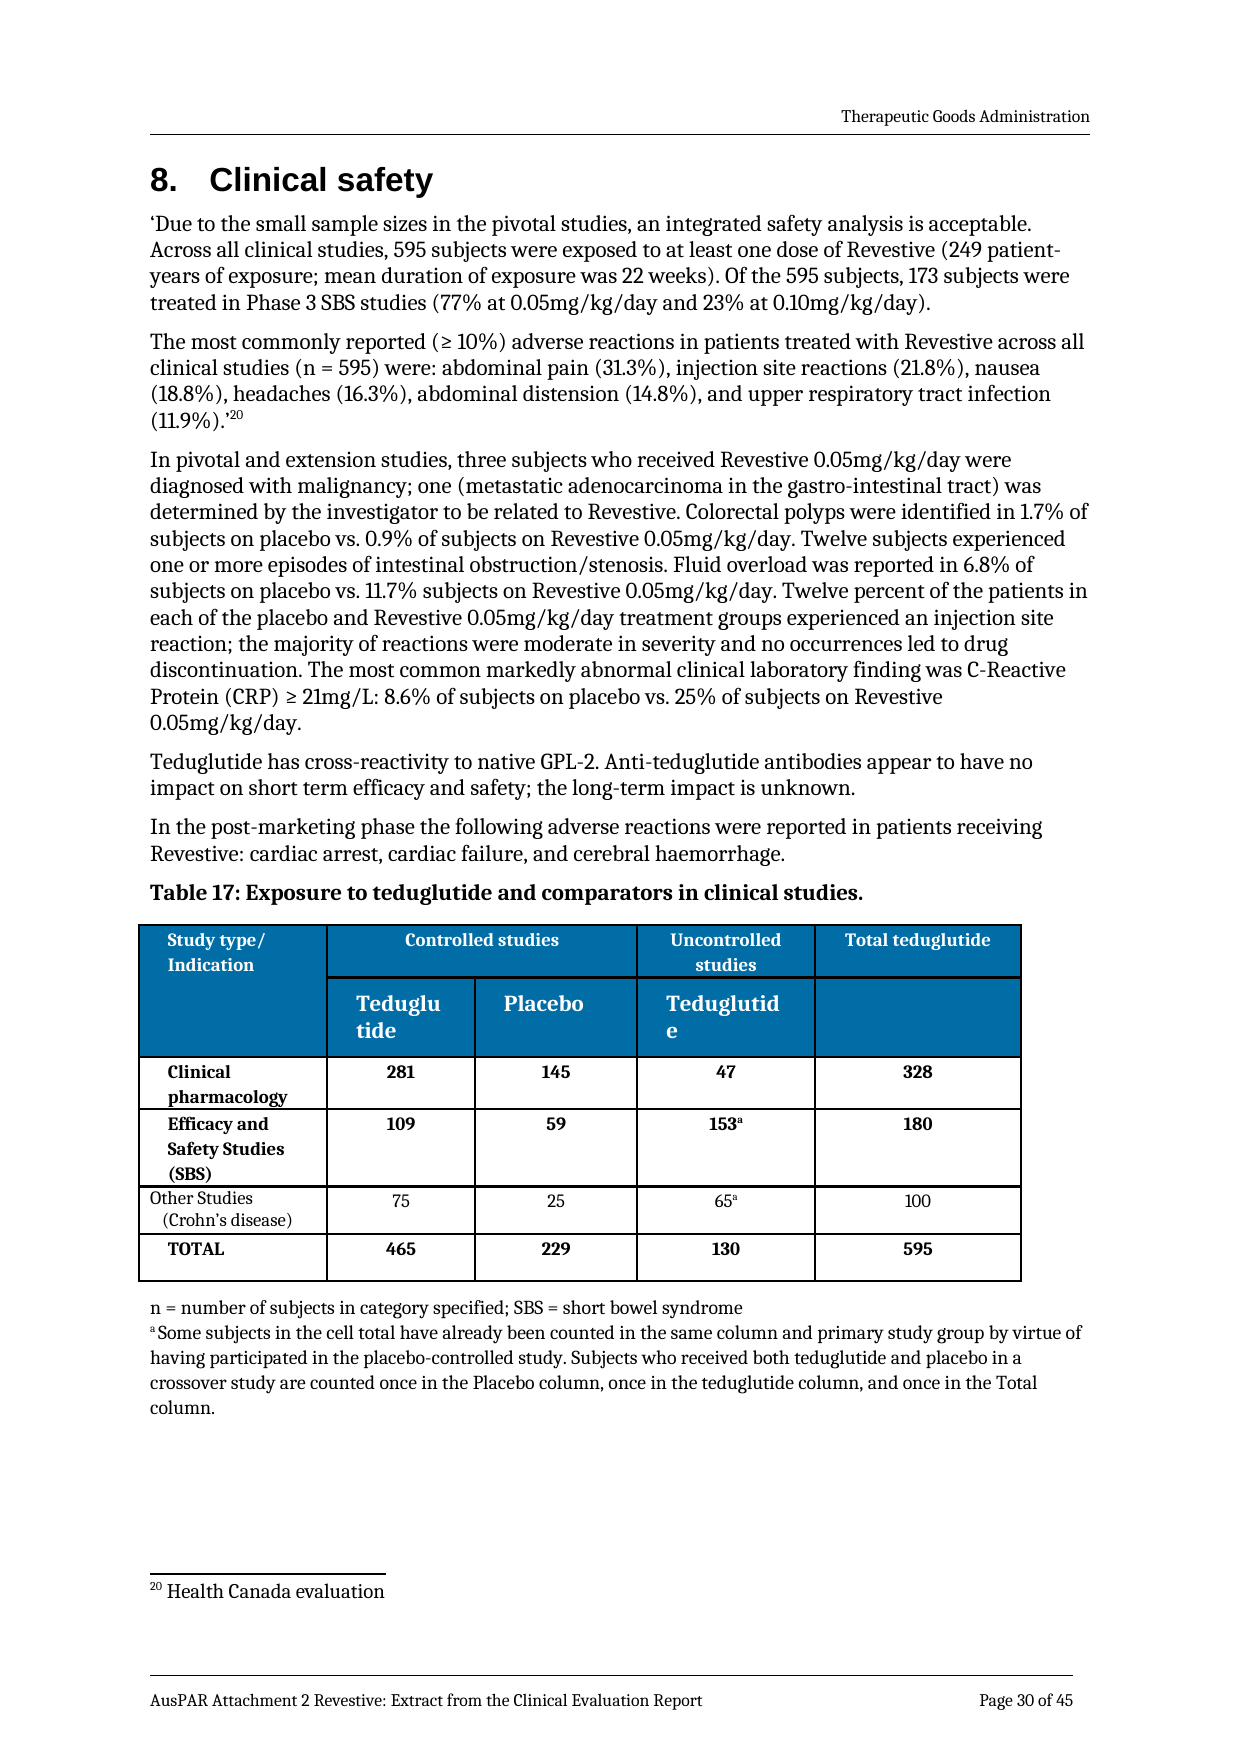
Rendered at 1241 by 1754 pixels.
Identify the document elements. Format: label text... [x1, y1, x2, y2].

text n = number of subjects in category specified; SBS = short bowel syndrome a Some subjects in the cell total have already been counted in the same column and primary study group by virtue of having participated in the placebo-controlled study. Subjects who received both teduglutide and placebo in a crossover study are counted once in the Placebo column, once in the teduglutide column, and once in the Total column. [150, 1294, 1090, 1419]
subtitle Clinical safety [150, 160, 1090, 198]
table_cell Other Studies (Crohn’s disease) [140, 1188, 326, 1233]
table_header Controlled studies [328, 926, 636, 976]
table_cell 281 [328, 1058, 474, 1108]
table_header Uncontrolled studies [638, 926, 814, 976]
table_cell [816, 979, 1020, 1056]
table_cell 153a [638, 1110, 814, 1185]
table_cell 109 [328, 1110, 474, 1185]
table_cell 75 [328, 1188, 474, 1233]
table_header Study type/ Indication [140, 926, 326, 1056]
table_cell Clinical pharmacology [140, 1058, 326, 1108]
table_cell Teduglutide [328, 979, 474, 1056]
table_cell 47 [638, 1058, 814, 1108]
table_cell 465 [328, 1235, 474, 1280]
text In the post-marketing phase the following adverse reactions were reported in patients receiving Revestive: cardiac arrest, cardiac failure, and cerebral haemorrhage. [150, 814, 1090, 867]
table_cell 180 [816, 1110, 1020, 1185]
table_cell 130 [638, 1235, 814, 1280]
text In pivotal and extension studies, three subjects who received Revestive 0.05mg/kg/day were diagnosed with malignancy; one (metastatic adenocarcinoma in the gastro-intestinal tract) was determined by the investigator to be related to Revestive. Colorectal polyps were identified in 1.7% of subjects on placebo vs. 0.9% of subjects on Revestive 0.05mg/kg/day. Twelve subjects experienced one or more episodes of intestinal obstruction/stenosis. Fluid overload was reported in 6.8% of subjects on placebo vs. 11.7% subjects on Revestive 0.05mg/kg/day. Twelve percent of the patients in each of the placebo and Revestive 0.05mg/kg/day treatment groups experienced an injection site reaction; the majority of reactions were moderate in severity and no occurrences led to drug discontinuation. The most common markedly abnormal clinical laboratory finding was C-Reactive Protein (CRP) ≥ 21mg/L: 8.6% of subjects on placebo vs. 25% of subjects on Revestive 0.05mg/kg/day. [150, 446, 1090, 736]
table_cell TOTAL [140, 1235, 326, 1280]
table_cell 328 [816, 1058, 1020, 1108]
table_cell 229 [476, 1235, 636, 1280]
table_header Total teduglutide [816, 926, 1020, 976]
text ‘Due to the small sample sizes in the pivotal studies, an integrated safety analysis is acceptable. Across all clinical studies, 595 subjects were exposed to at least one dose of Revestive (249 patient-years of exposure; mean duration of exposure was 22 weeks). Of the 595 subjects, 173 subjects were treated in Phase 3 SBS studies (77% at 0.05mg/kg/day and 23% at 0.10mg/kg/day). [150, 211, 1090, 316]
table_cell 65a [638, 1188, 814, 1233]
title Table 17: Exposure to teduglutide and comparators in clinical studies. [150, 879, 1090, 906]
table_cell 59 [476, 1110, 636, 1185]
table_cell 25 [476, 1188, 636, 1233]
table_cell Placebo [476, 979, 636, 1056]
text The most commonly reported (≥ 10%) adverse reactions in patients treated with Revestive across all clinical studies (n = 595) were: abdominal pain (31.3%), injection site reactions (21.8%), nausea (18.8%), headaches (16.3%), abdominal distension (14.8%), and upper respiratory tract infection (11.9%).’ [150, 328, 1090, 434]
table_cell 595 [816, 1235, 1020, 1280]
table_cell 145 [476, 1058, 636, 1108]
table_cell Efficacy and Safety Studies (SBS) [140, 1110, 326, 1185]
text Teduglutide has cross-reactivity to native GPL-2. Anti-teduglutide antibodies appear to have no impact on short term efficacy and safety; the long-term impact is unknown. [150, 749, 1090, 802]
table_cell Teduglutide [638, 979, 814, 1056]
table_cell 100 [816, 1188, 1020, 1233]
